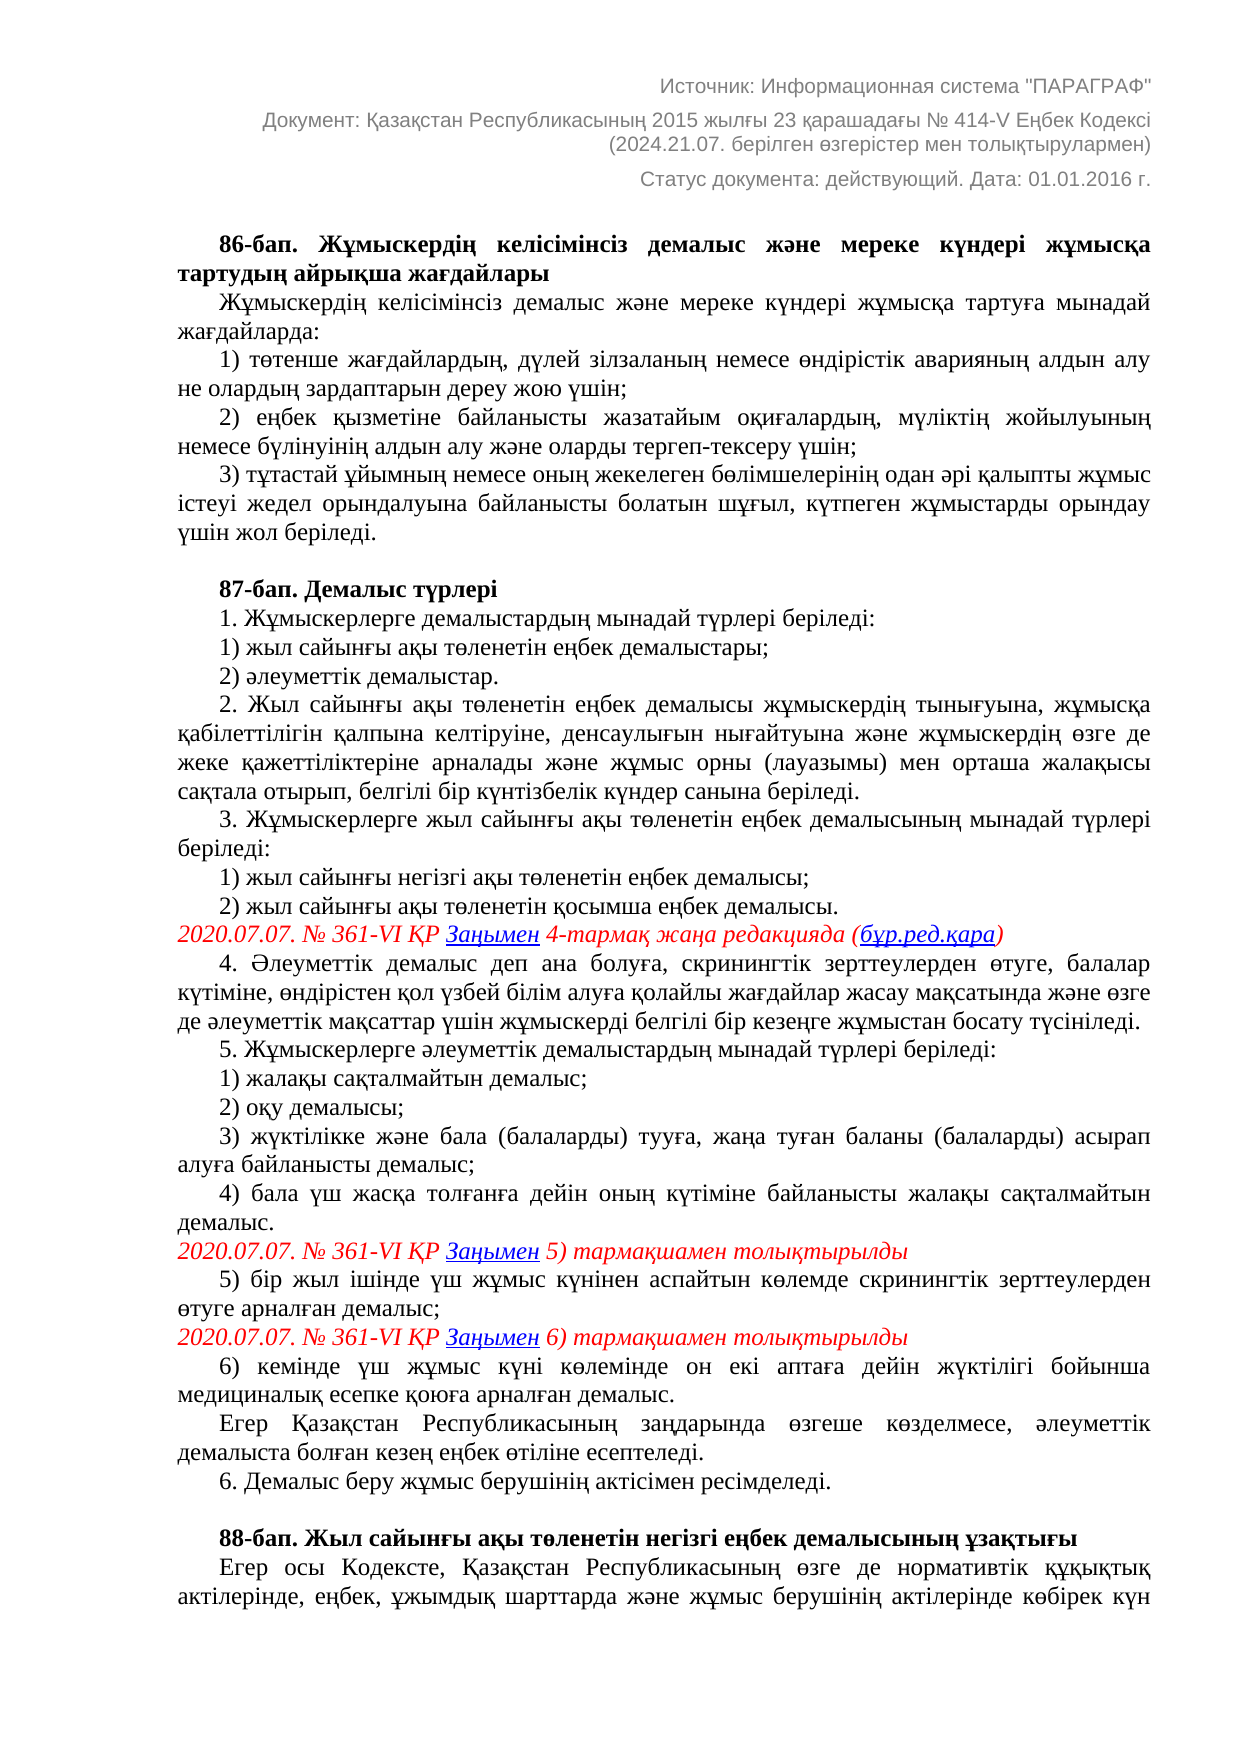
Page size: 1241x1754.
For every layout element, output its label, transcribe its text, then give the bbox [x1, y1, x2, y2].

text Егер Қазақстан Республикасының заңдарында өзгеше көзделмесе, әлеуметтік демалыста болған кезең еңбек өтіліне есептеледі. [177, 1408, 1152, 1466]
text 5) бір жыл ішінде үш жұмыс күнінен аспайтын көлемде скринингтік зерттеулерден өтуге арналған демалыс; [177, 1264, 1152, 1322]
text 2020.07.07. № 361-VI ҚР Заңымен 5) тармақшамен толықтырылды [177, 1236, 1152, 1264]
text 3. Жұмыскерлерге жыл сайынғы ақы төленетін еңбек демалысының мынадай түрлері беріледі: [177, 804, 1152, 862]
text 6) кемінде үш жұмыс күні көлемінде он екі аптаға дейін жүктілігі бойынша медициналық есепке қоюға арналған демалыс. [177, 1351, 1152, 1408]
text 88-бап. Жыл сайынғы ақы төленетін негізгі еңбек демалысының ұзақтығы [177, 1523, 1152, 1552]
text 1) жалақы сақталмайтын демалыс; [177, 1063, 1152, 1092]
text 1. Жұмыскерлерге демалыстардың мынадай түрлері беріледі: [177, 603, 1152, 632]
text 87-бап. Демалыс түрлері [177, 574, 1152, 603]
text 2020.07.07. № 361-VI ҚР Заңымен 4-тармақ жаңа редакцияда (бұр.ред.қара) [177, 919, 1152, 948]
text 2) әлеуметтік демалыстар. [177, 661, 1152, 689]
text 2) жыл сайынғы ақы төленетін қосымша еңбек демалысы. [177, 891, 1152, 919]
text 86-бап. Жұмыскердің келісімінсіз демалыс және мереке күндері жұмысқа тартудың айрықша жағдайлары [177, 229, 1152, 287]
text 4. Әлеуметтік демалыс деп ана болуға, скринингтік зерттеулерден өтуге, балалар күтіміне, өндірістен қол үзбей білім алуға қолайлы жағдайлар жасау мақсатында және өзге де әлеуметтік мақсаттар үшін жұмыскерді белгілі бір кезеңге жұмыстан босату түсініледі. [177, 948, 1152, 1034]
text Жұмыскердің келісімінсіз демалыс және мереке күндері жұмысқа тартуға мынадай жағдайларда: [177, 287, 1152, 344]
text 6. Демалыс беру жұмыс берушінің актісімен ресімделеді. [177, 1466, 1152, 1494]
text 1) төтенше жағдайлардың, дүлей зілзаланың немесе өндірістік аварияның алдын алу не олардың зардаптарын дереу жою үшін; [177, 344, 1152, 402]
text 4) бала үш жасқа толғанға дейін оның күтіміне байланысты жалақы сақталмайтын демалыс. [177, 1178, 1152, 1236]
text 3) тұтастай ұйымның немесе оның жекелеген бөлімшелерінің одан әрі қалыпты жұмыс істеуі жедел орындалуына байланысты болатын шұғыл, күтпеген жұмыстарды орындау үшін жол беріледі. [177, 459, 1152, 546]
text 2) еңбек қызметіне байланысты жазатайым оқиғалардың, мүліктің жойылуының немесе бүлінуінің алдын алу және оларды тергеп-тексеру үшін; [177, 402, 1152, 459]
text 5. Жұмыскерлерге әлеуметтік демалыстардың мынадай түрлері беріледі: [177, 1034, 1152, 1063]
text 2020.07.07. № 361-VI ҚР Заңымен 6) тармақшамен толықтырылды [177, 1322, 1152, 1351]
text 1) жыл сайынғы ақы төленетін еңбек демалыстары; [177, 632, 1152, 661]
text 2) оқу демалысы; [177, 1092, 1152, 1121]
text 2. Жыл сайынғы ақы төленетін еңбек демалысы жұмыскердің тынығуына, жұмысқа қабілеттілігін қалпына келтіруіне, денсаулығын нығайтуына және жұмыскердің өзге де жеке қажеттіліктеріне арналады және жұмыс орны (лауазымы) мен орташа жалақысы сақтала отырып, белгілі бір күнтізбелік күндер санына беріледі. [177, 689, 1152, 804]
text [177, 1552, 1152, 1609]
text 3) жүктілікке және бала (балаларды) тууға, жаңа туған баланы (балаларды) асырап алуға байланысты демалыс; [177, 1121, 1152, 1178]
text 1) жыл сайынғы негізгі ақы төленетін еңбек демалысы; [177, 862, 1152, 891]
